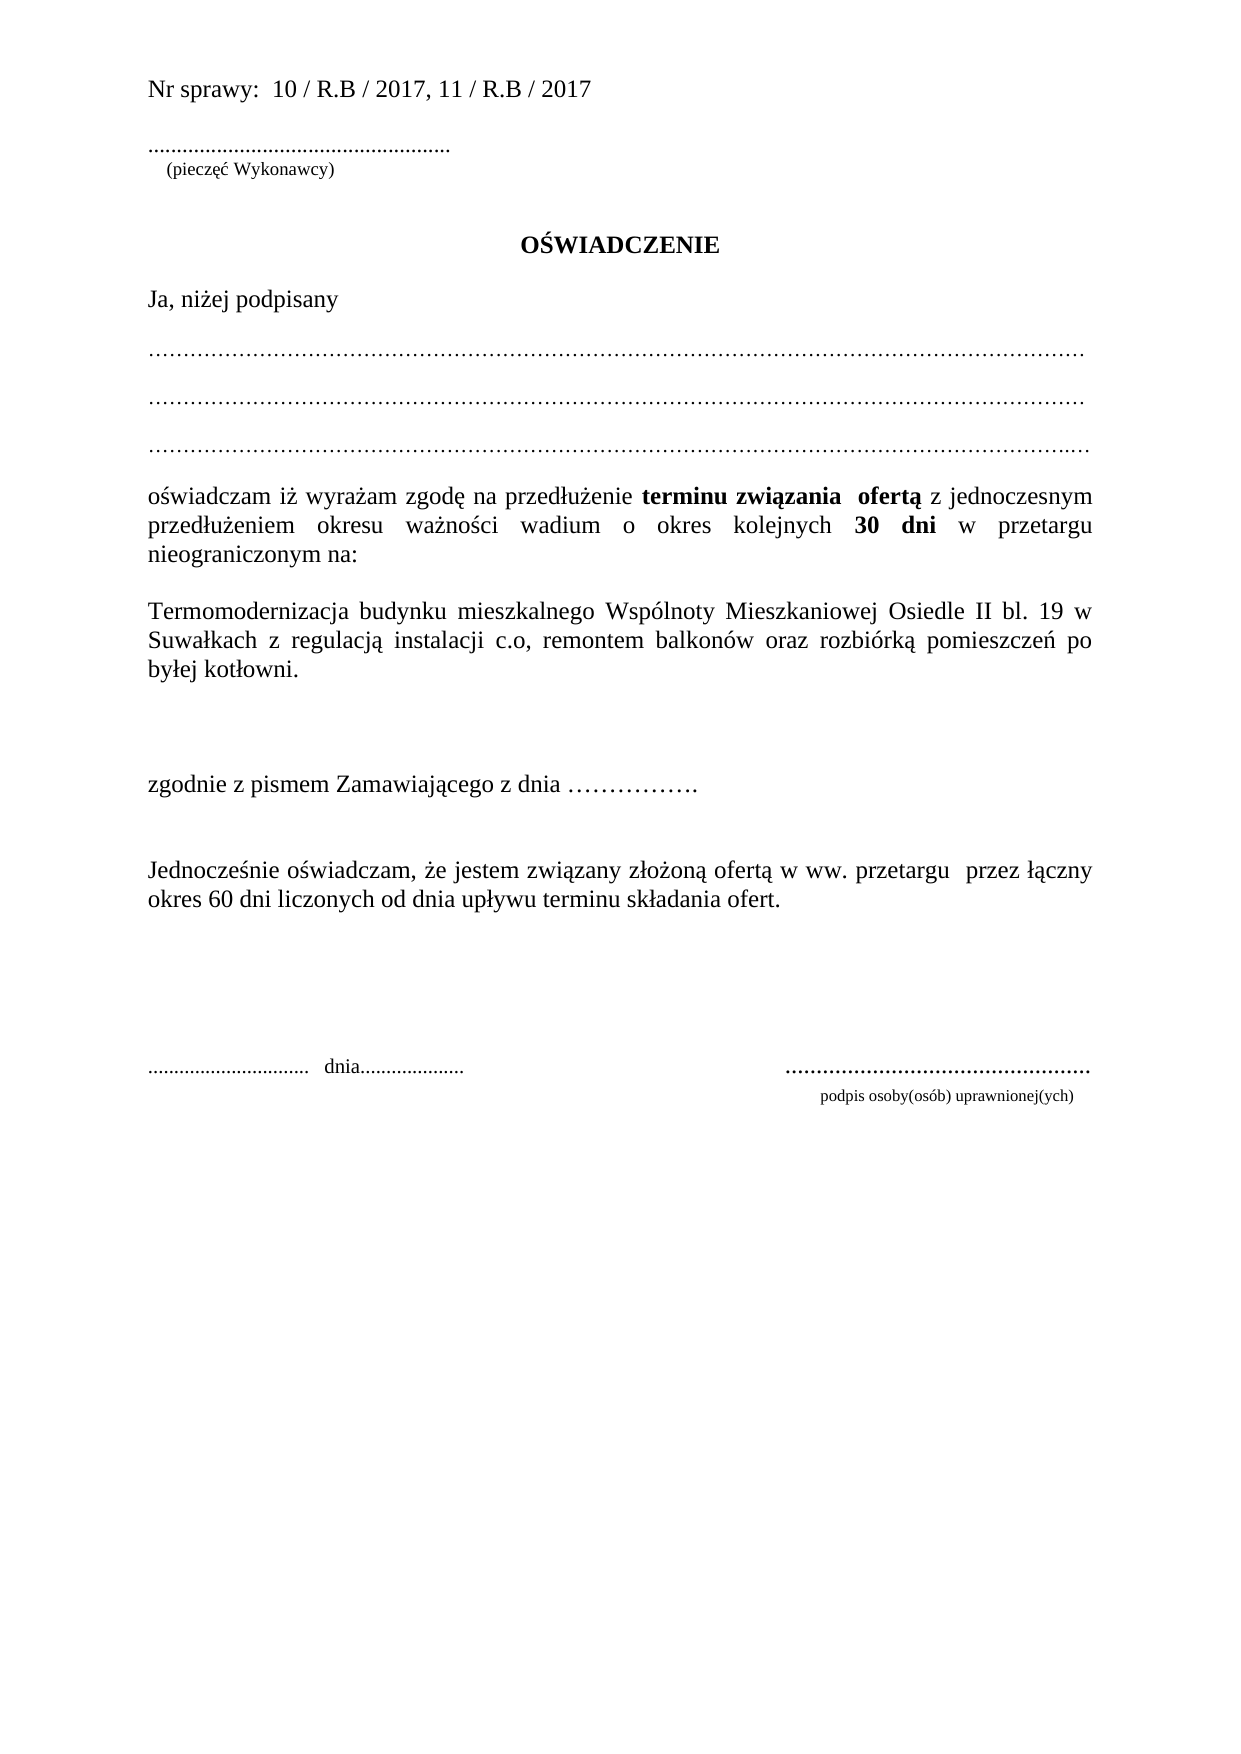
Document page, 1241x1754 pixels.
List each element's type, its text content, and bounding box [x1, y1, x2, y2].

text oświadczam iż wyrażam zgodę na przedłużenie terminu związania ofertą z jednoczesnym przedłużeniem okresu ważności wadium o okres kolejnych 30 dni w przetargu nieograniczonym na: [148, 481, 1093, 567]
text Jednocześnie oświadczam, że jestem związany złożoną ofertą w ww. przetargu przez łączny okres 60 dni liczonych od dnia upływu terminu składania ofert. [148, 855, 1093, 912]
text Termomodernizacja budynku mieszkalnego Wspólnoty Mieszkaniowej Osiedle II bl. 19 w Suwałkach z regulacją instalacji c.o, remontem balkonów oraz rozbiórką pomieszczeń po byłej kotłowni. [148, 596, 1093, 682]
text ..................................................... [148, 131, 1093, 158]
text ............................... dnia.................... ................................................. podpis osoby(osób) uprawnionej(ych) [148, 1050, 1093, 1107]
text …………………………………………………………………………………………………………………………………………………………………………………………………………………………………………………………………………………………………………………………………………………………………….… [148, 337, 1093, 457]
text zgodnie z pismem Zamawiającego z dnia ……………. [148, 769, 1093, 797]
subtitle OŚWIADCZENIE [148, 230, 1093, 259]
text Ja, niżej podpisany [148, 284, 1093, 313]
text (pieczęć Wykonawcy) [148, 158, 1093, 179]
